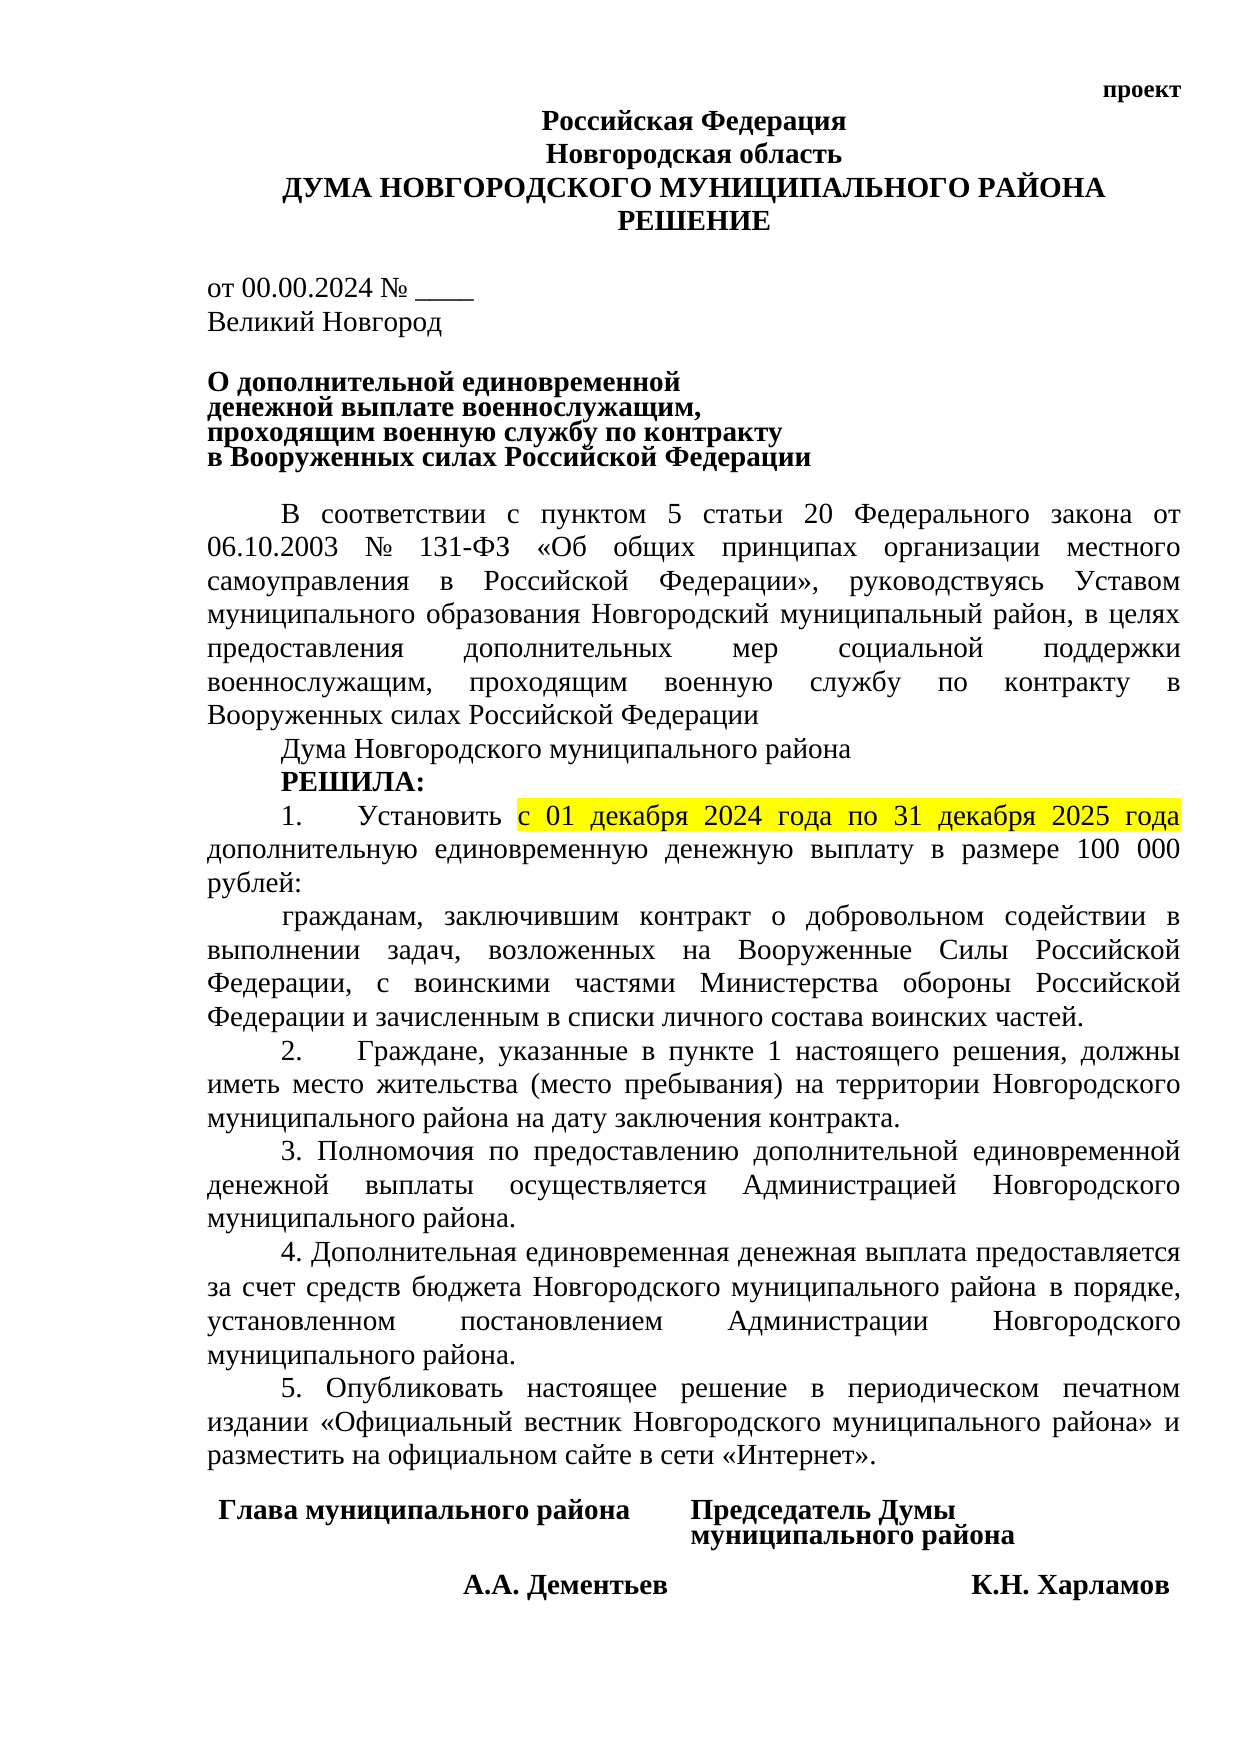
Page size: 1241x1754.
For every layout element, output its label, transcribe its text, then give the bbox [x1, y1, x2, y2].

text 3. Полномочия по предоставлению дополнительной единовременной денежной выплаты осуществляется Администрацией Новгородского муниципального района. [207, 1133, 1181, 1234]
text РЕШИЛА: [207, 764, 1181, 798]
text Дума Новгородского муниципального района [207, 731, 1181, 764]
text в Вооруженных силах Российской Федерации [207, 446, 1181, 471]
text 4. Дополнительная единовременная денежная выплата предоставляется за счет средств бюджета Новгородского муниципального района в порядке, установленном постановлением Администрации Новгородского муниципального района. [207, 1234, 1181, 1370]
text Новгородская область [207, 136, 1181, 170]
list Установить с 01 декабря 2024 года по 31 декабря 2025 года дополнительную единовременную денежную выплату в размере 100 000 рублей: [207, 798, 1181, 898]
text РЕШЕНИЕ [207, 203, 1181, 237]
table_cell К.Н. Харламов [679, 1550, 1181, 1600]
text В соответствии с пунктом 5 статьи 20 Федерального закона от 06.10.2003 № 131-ФЗ «Об общих принципах организации местного самоуправления в Российской Федерации», руководствуясь Уставом муниципального образования Новгородский муниципальный район, в целях предоставления дополнительных мер социальной поддержки военнослужащим, проходящим военную службу по контракту в Вооруженных силах Российской Федерации [207, 496, 1181, 731]
text Великий Новгород [207, 304, 1181, 337]
text О дополнительной единовременной [207, 371, 1181, 396]
table_cell А.А. Дементьев [207, 1550, 679, 1600]
text проект [207, 74, 1181, 103]
text гражданам, заключившим контракт о добровольном содействии в выполнении задач, возложенных на Вооруженные Силы Российской Федерации, с воинскими частями Министерства обороны Российской Федерации и зачисленным в списки личного состава воинских частей. [207, 898, 1181, 1033]
table_header Председатель Думы муниципального района [679, 1500, 1181, 1550]
text 5. Опубликовать настоящее решение в периодическом печатном издании «Официальный вестник Новгородского муниципального района» и разместить на официальном сайте в сети «Интернет». [207, 1370, 1181, 1471]
list Граждане, указанные в пункте 1 настоящего решения, должны иметь место жительства (место пребывания) на территории Новгородского муниципального района на дату заключения контракта. [207, 1033, 1181, 1133]
text денежной выплате военнослужащим, [207, 396, 1181, 421]
text от 00.00.2024 № ____ [207, 270, 1181, 304]
text ДУМА НОВГОРОДСКОГО МУНИЦИПАЛЬНОГО РАЙОНА [207, 170, 1181, 203]
text проходящим военную службу по контракту [207, 421, 1181, 446]
text Российская Федерация [207, 103, 1181, 136]
table_header Глава муниципального района [207, 1500, 679, 1550]
